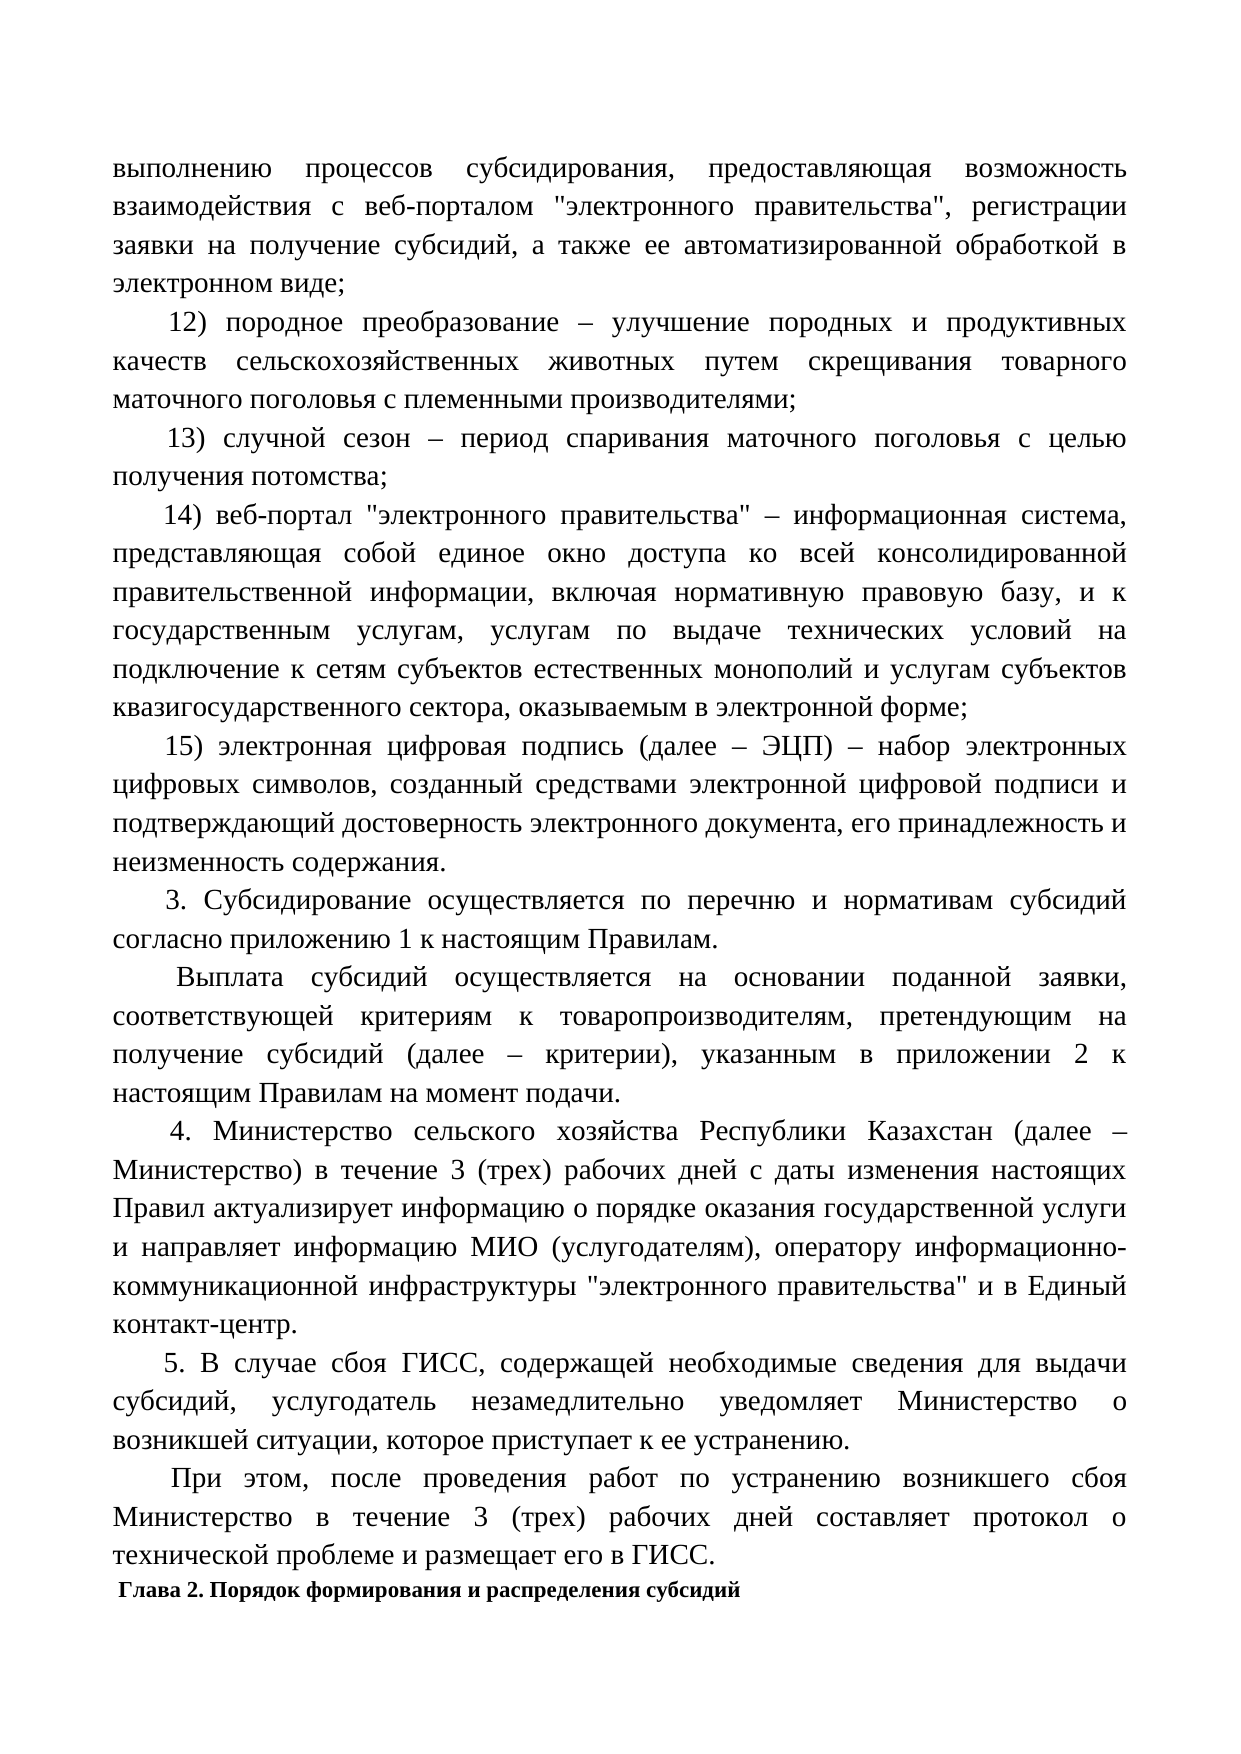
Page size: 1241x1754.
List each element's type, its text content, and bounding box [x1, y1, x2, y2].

text 12) породное преобразование – улучшение породных и продуктивных качеств сельскохозяйственных животных путем скрещивания товарного маточного поголовья с племенными производителями; [112, 304, 1128, 415]
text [112, 150, 1128, 299]
text 3. Субсидирование осуществляется по перечню и нормативам субсидий согласно приложению 1 к настоящим Правилам. [112, 882, 1128, 954]
text 5. В случае сбоя ГИСС, содержащей необходимые сведения для выдачи субсидий, услугодатель незамедлительно уведомляет Министерство о возникшей ситуации, которое приступает к ее устранению. [112, 1345, 1128, 1455]
text При этом, после проведения работ по устранению возникшего сбоя Министерство в течение 3 (трех) рабочих дней составляет протокол о технической проблеме и размещает его в ГИСС. [112, 1460, 1128, 1571]
text 4. Министерство сельского хозяйства Республики Казахстан (далее – Министерство) в течение 3 (трех) рабочих дней с даты изменения настоящих Правил актуализирует информацию о порядке оказания государственной услуги и направляет информацию МИО (услугодателям), оператору информационно-коммуникационной инфраструктуры "электронного правительства" и в Единый контакт-центр. [112, 1113, 1128, 1340]
text 14) веб-портал "электронного правительства" – информационная система, представляющая собой единое окно доступа ко всей консолидированной правительственной информации, включая нормативную правовую базу, и к государственным услугам, услугам по выдаче технических условий на подключение к сетям субъектов естественных монополий и услугам субъектов квазигосударственного сектора, оказываемым в электронной форме; [112, 497, 1128, 723]
text 15) электронная цифровая подпись (далее – ЭЦП) – набор электронных цифровых символов, созданный средствами электронной цифровой подписи и подтверждающий достоверность электронного документа, его принадлежность и неизменность содержания. [112, 728, 1128, 877]
text Глава 2. Порядок формирования и распределения субсидий [112, 1576, 1128, 1602]
text Выплата субсидий осуществляется на основании поданной заявки, соответствующей критериям к товаропроизводителям, претендующим на получение субсидий (далее – критерии), указанным в приложении 2 к настоящим Правилам на момент подачи. [112, 959, 1128, 1108]
text 13) случной сезон – период спаривания маточного поголовья с целью получения потомства; [112, 420, 1128, 492]
